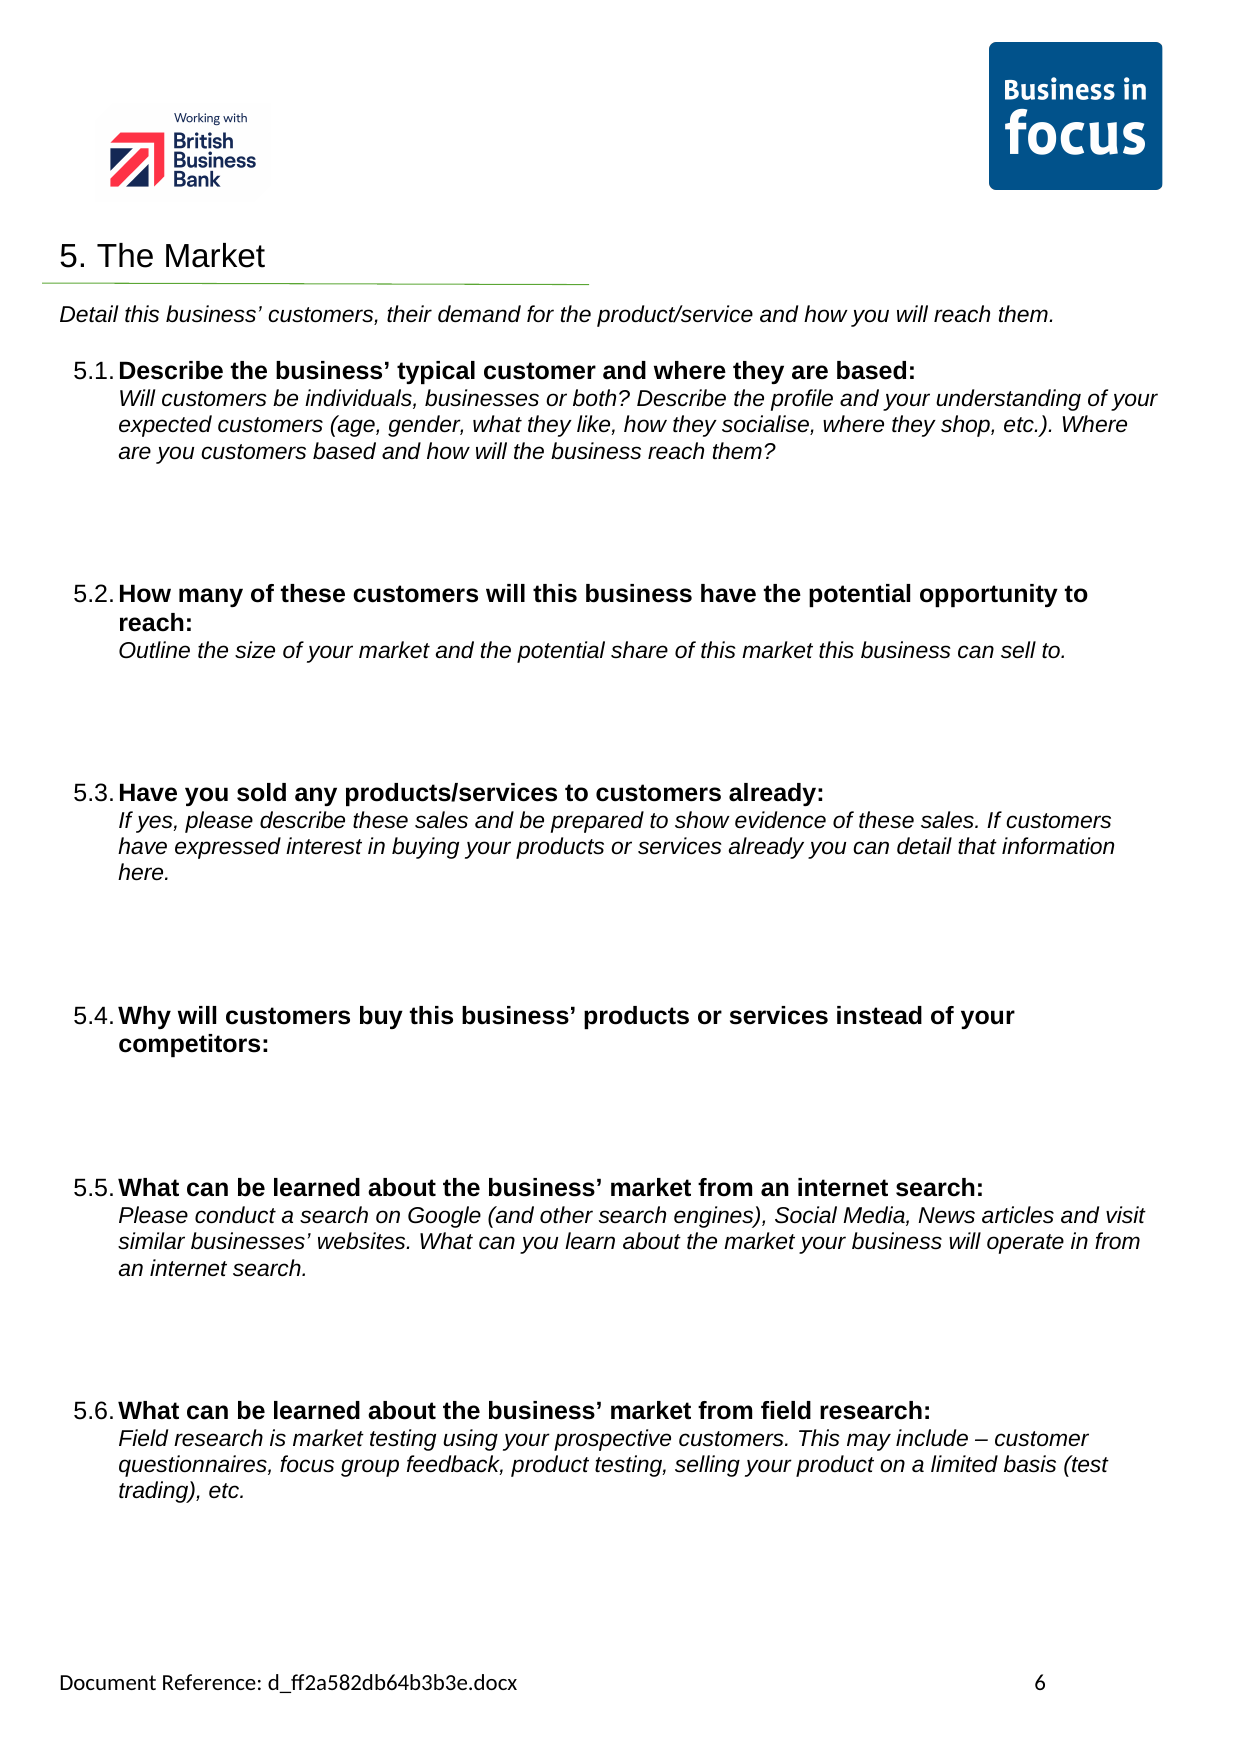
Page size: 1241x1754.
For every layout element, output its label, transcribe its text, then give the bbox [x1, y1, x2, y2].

list The Market [59, 236, 1167, 275]
picture [79, 87, 287, 218]
text If yes, please describe these sales and be prepared to show evidence of these sales. If customers have expressed interest in buying your products or services already you can detail that information here. [118, 807, 1167, 886]
list What can be learned about the business’ market from an internet search: [73, 1173, 1167, 1202]
text Field research is market testing using your prospective customers. This may include – customer questionnaires, focus group feedback, product testing, selling your product on a limited basis (test trading), etc. [118, 1425, 1167, 1504]
list What can be learned about the business’ market from field research: [73, 1396, 1167, 1425]
text Please conduct a search on Google (and other search engines), Social Media, News articles and visit similar businesses’ websites. What can you learn about the market your business will operate in from an internet search. [118, 1202, 1167, 1281]
picture [989, 42, 1163, 190]
text Will customers be individuals, businesses or both? Describe the profile and your understanding of your expected customers (age, gender, what they like, how they socialise, where they shop, etc.). Where are you customers based and how will the business reach them? [118, 385, 1167, 464]
list Have you sold any products/services to customers already: [73, 778, 1167, 807]
list Describe the business’ typical customer and where they are based: [73, 356, 1167, 385]
text Detail this business’ customers, their demand for the product/service and how you will reach them. [59, 301, 1167, 327]
list How many of these customers will this business have the potential opportunity to reach: [73, 579, 1167, 637]
text Outline the size of your market and the potential share of this market this business can sell to. [118, 637, 1167, 663]
list Why will customers buy this business’ products or services instead of your competitors: [73, 1001, 1167, 1058]
